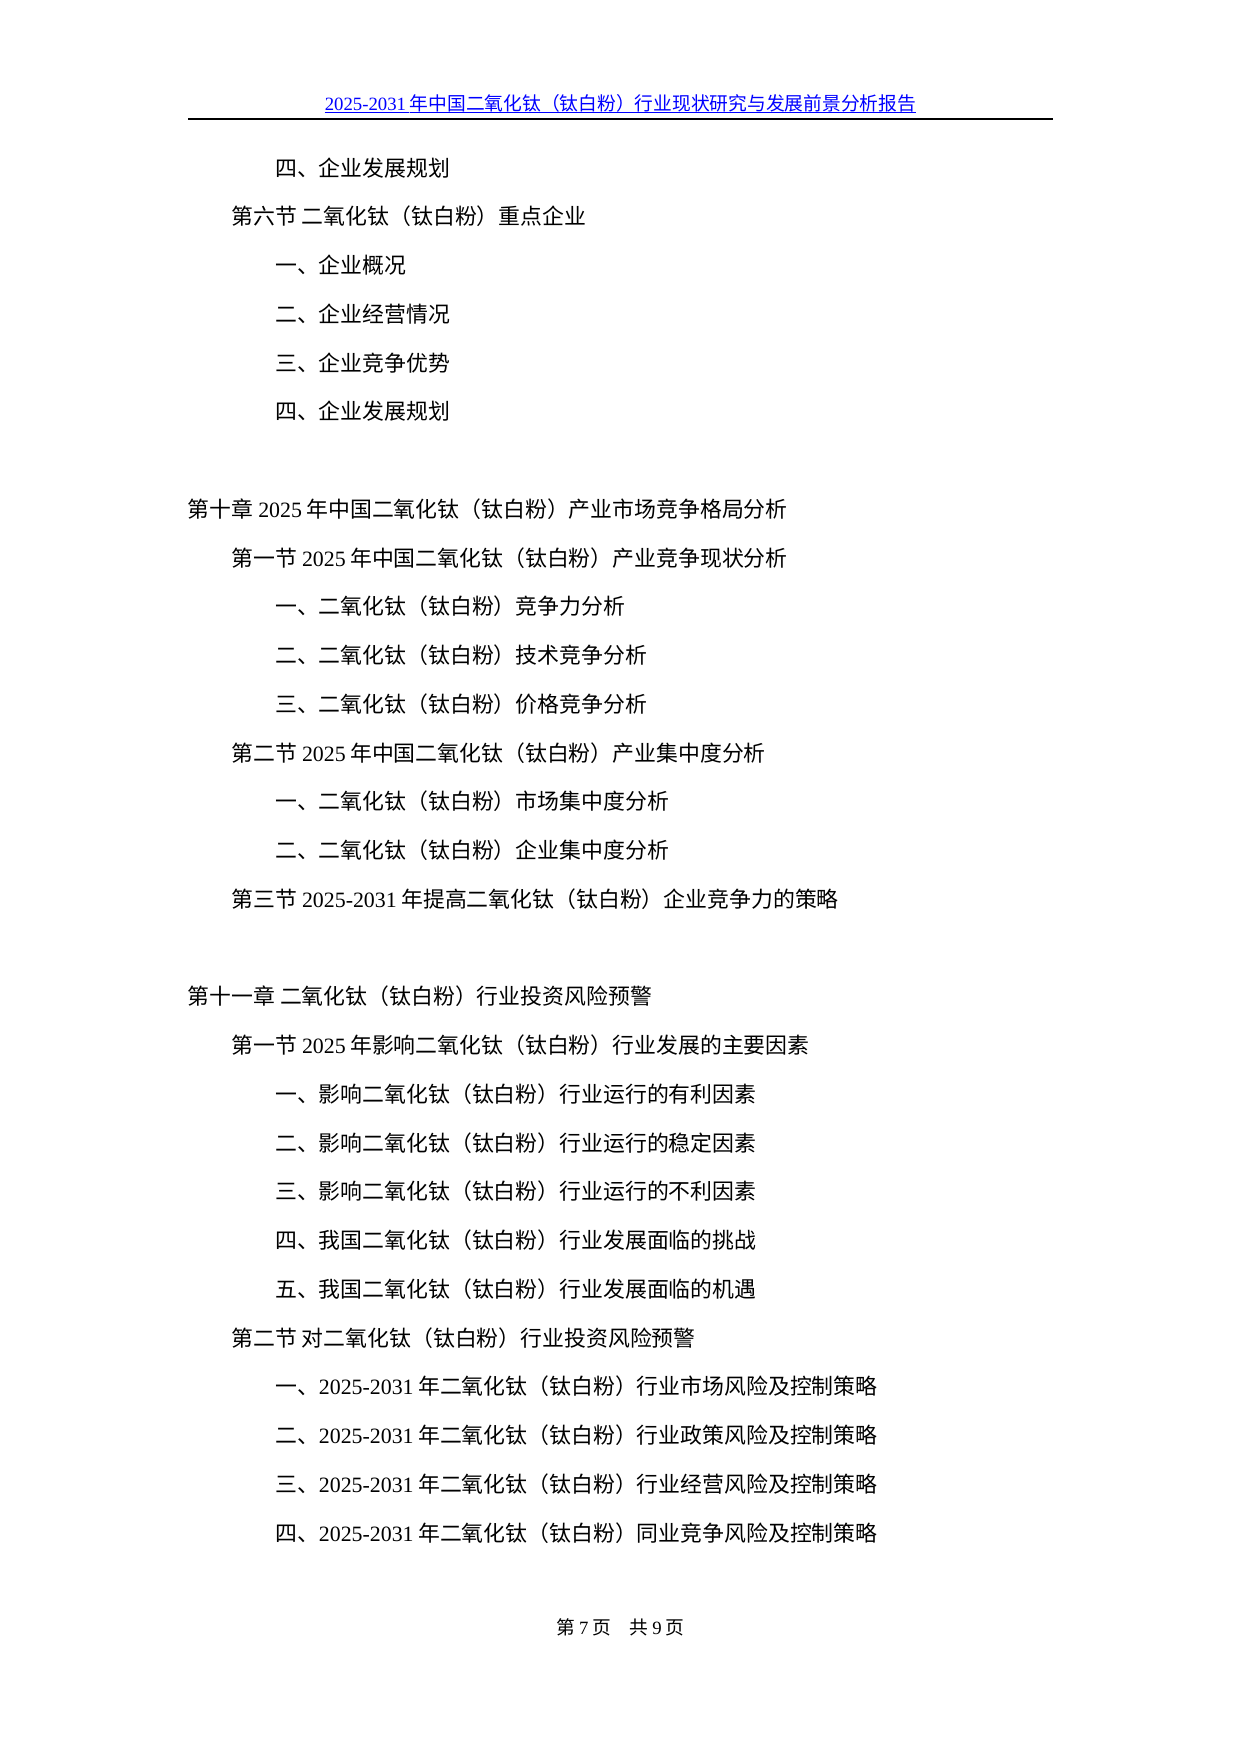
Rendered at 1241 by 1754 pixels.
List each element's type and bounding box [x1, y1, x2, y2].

text [187, 150, 1053, 1548]
